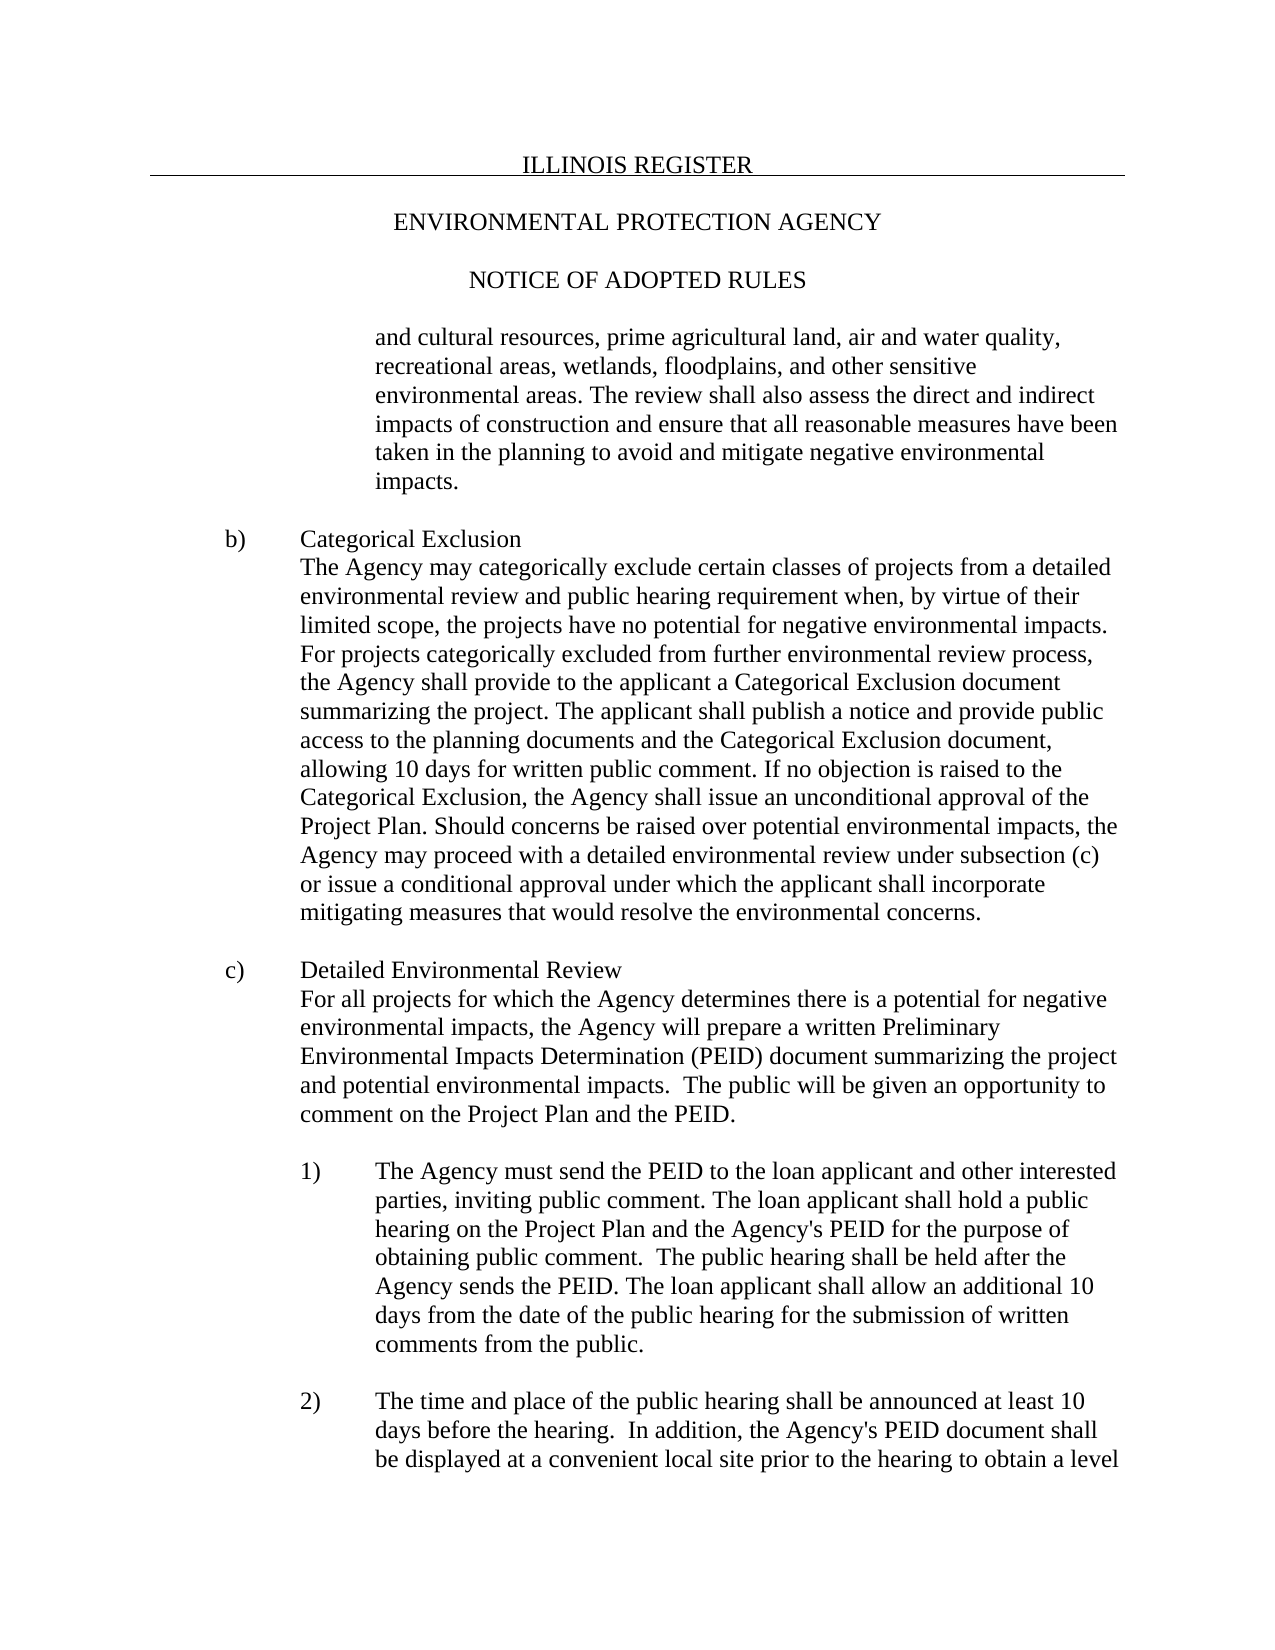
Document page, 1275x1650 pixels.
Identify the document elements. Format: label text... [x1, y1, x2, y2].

text c) Detailed Environmental Review [150, 955, 1125, 984]
text For all projects for which the Agency determines there is a potential for negative environmental impacts, the Agency will prepare a written Preliminary Environmental Impacts Determination (PEID) document summarizing the project and potential environmental impacts. The public will be given an opportunity to comment on the Project Plan and the PEID. [300, 984, 1125, 1127]
text The Agency may categorically exclude certain classes of projects from a detailed environmental review and public hearing requirement when, by virtue of their limited scope, the projects have no potential for negative environmental impacts. For projects categorically excluded from further environmental review process, the Agency shall provide to the applicant a Categorical Exclusion document summarizing the project. The applicant shall publish a notice and provide public access to the planning documents and the Categorical Exclusion document, allowing 10 days for written public comment. If no objection is raised to the Categorical Exclusion, the Agency shall issue an unconditional approval of the Project Plan. Should concerns be raised over potential environmental impacts, the Agency may proceed with a detailed environmental review under subsection (c) or issue a conditional approval under which the applicant shall incorporate mitigating measures that would resolve the environmental concerns. [300, 552, 1125, 926]
text 1) The Agency must send the PEID to the loan applicant and other interested parties, inviting public comment. The loan applicant shall hold a public hearing on the Project Plan and the Agency's PEID for the purpose of obtaining public comment. The public hearing shall be held after the Agency sends the PEID. The loan applicant shall allow an additional 10 days from the date of the public hearing for the submission of written comments from the public. [300, 1156, 1125, 1357]
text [300, 1386, 1125, 1472]
text b) Categorical Exclusion [150, 524, 1125, 552]
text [300, 322, 1125, 495]
